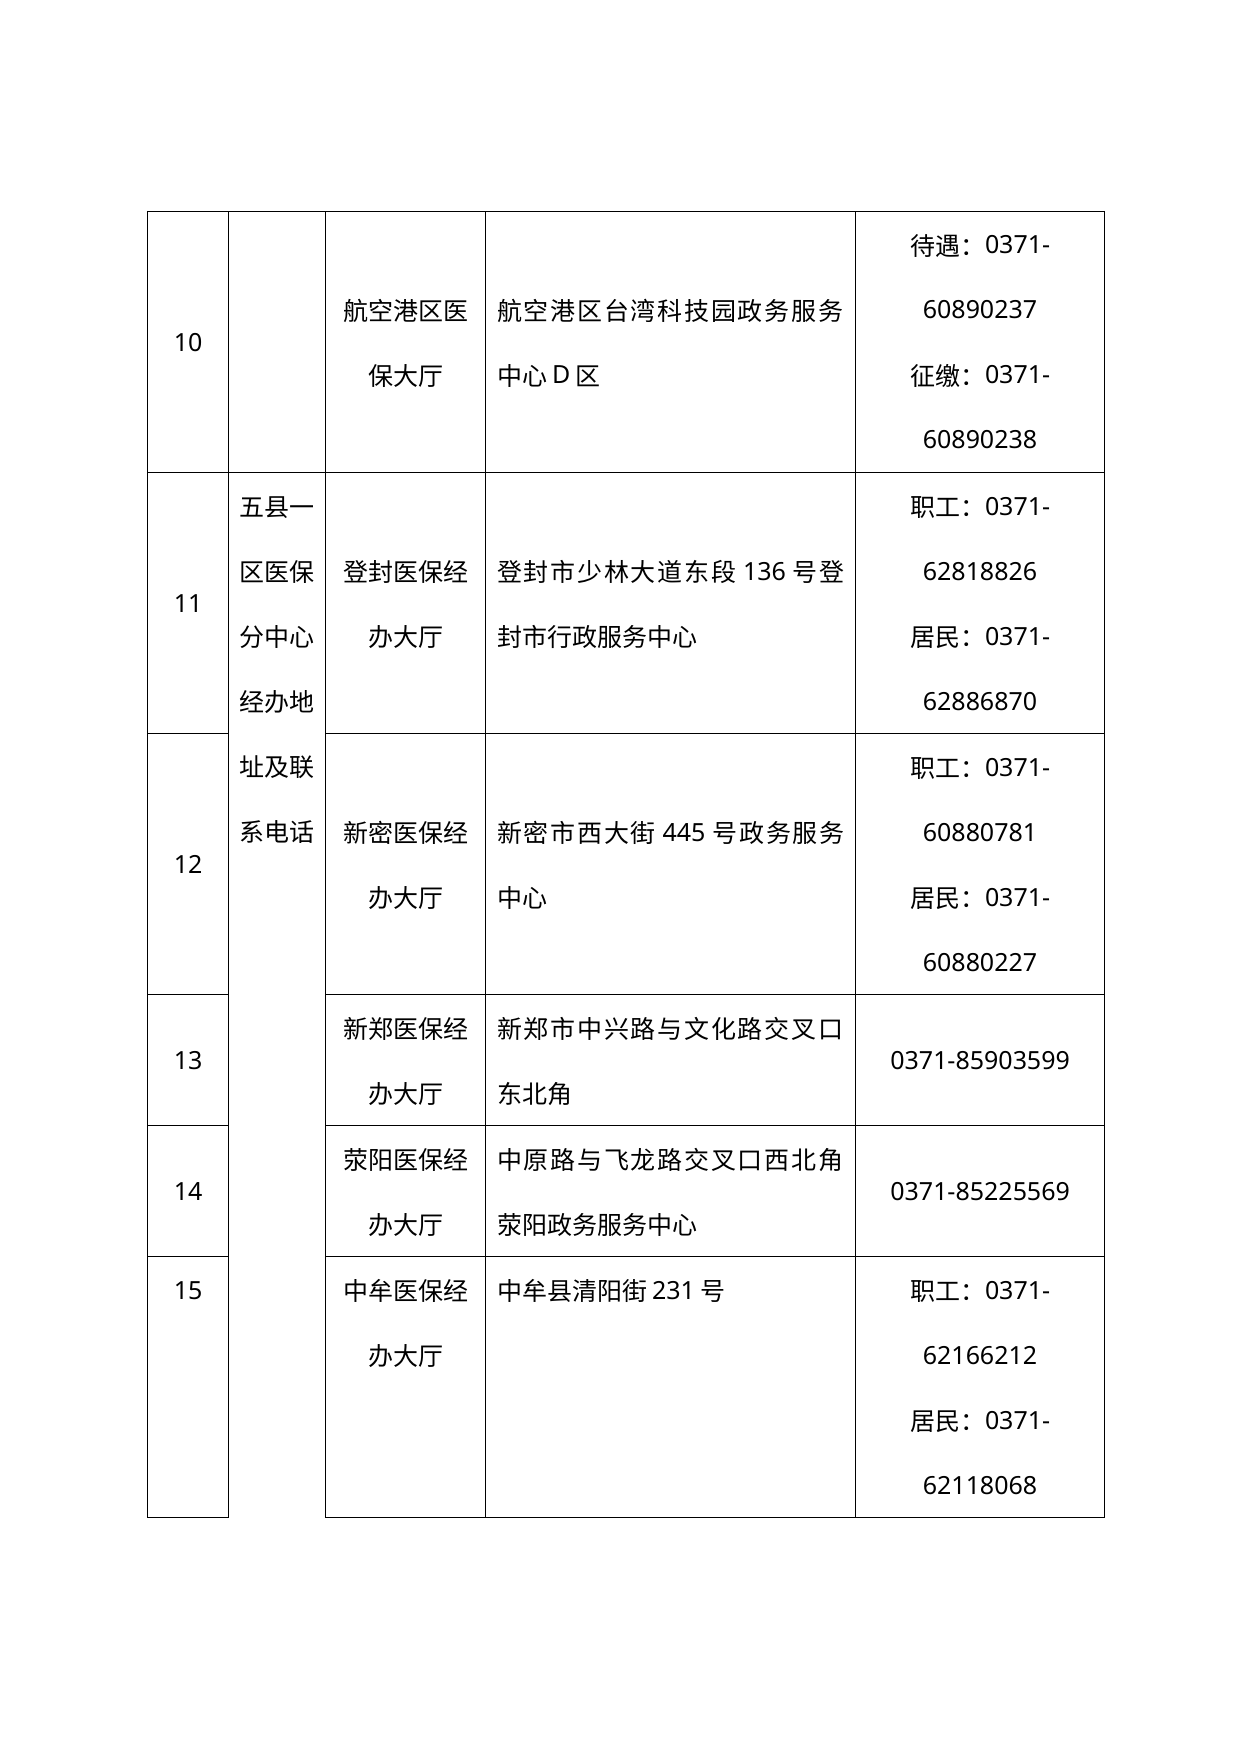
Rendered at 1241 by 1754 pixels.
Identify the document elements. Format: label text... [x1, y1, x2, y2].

table_cell 10 [148, 212, 228, 472]
table_cell 五县一区医保分中心经办地址及联系电话 [229, 473, 325, 1517]
table_cell 0371-85225569 [856, 1126, 1104, 1256]
table_cell 新郑医保经办大厅 [326, 995, 485, 1125]
table_cell 11 [148, 473, 228, 733]
table_cell 职工：0371-60880781 居民：0371-60880227 [856, 734, 1104, 994]
table_cell 待遇：0371-60890237 征缴：0371-60890238 [856, 212, 1104, 472]
table_cell 登封市少林大道东段136号登封市行政服务中心 [486, 473, 855, 733]
table_cell 15 [148, 1257, 228, 1517]
table_cell 新密市西大街445号政务服务中心 [486, 734, 855, 994]
table_cell 登封医保经办大厅 [326, 473, 485, 733]
table_cell 中牟县清阳街231号 [486, 1257, 855, 1517]
table_cell 航空港区台湾科技园政务服务中心D区 [486, 212, 855, 472]
table_cell 航空港区医保大厅 [326, 212, 485, 472]
table_cell 0371-85903599 [856, 995, 1104, 1125]
table_cell 荥阳医保经办大厅 [326, 1126, 485, 1256]
table_cell 14 [148, 1126, 228, 1256]
table_cell 13 [148, 995, 228, 1125]
table_cell 职工：0371-62166212 居民：0371-62118068 [856, 1257, 1104, 1517]
table_cell 12 [148, 734, 228, 994]
table_cell 新密医保经办大厅 [326, 734, 485, 994]
table_cell 中牟医保经办大厅 [326, 1257, 485, 1517]
table_cell 中原路与飞龙路交叉口西北角荥阳政务服务中心 [486, 1126, 855, 1256]
table_cell 新郑市中兴路与文化路交叉口东北角 [486, 995, 855, 1125]
table_cell 职工：0371-62818826 居民：0371-62886870 [856, 473, 1104, 733]
